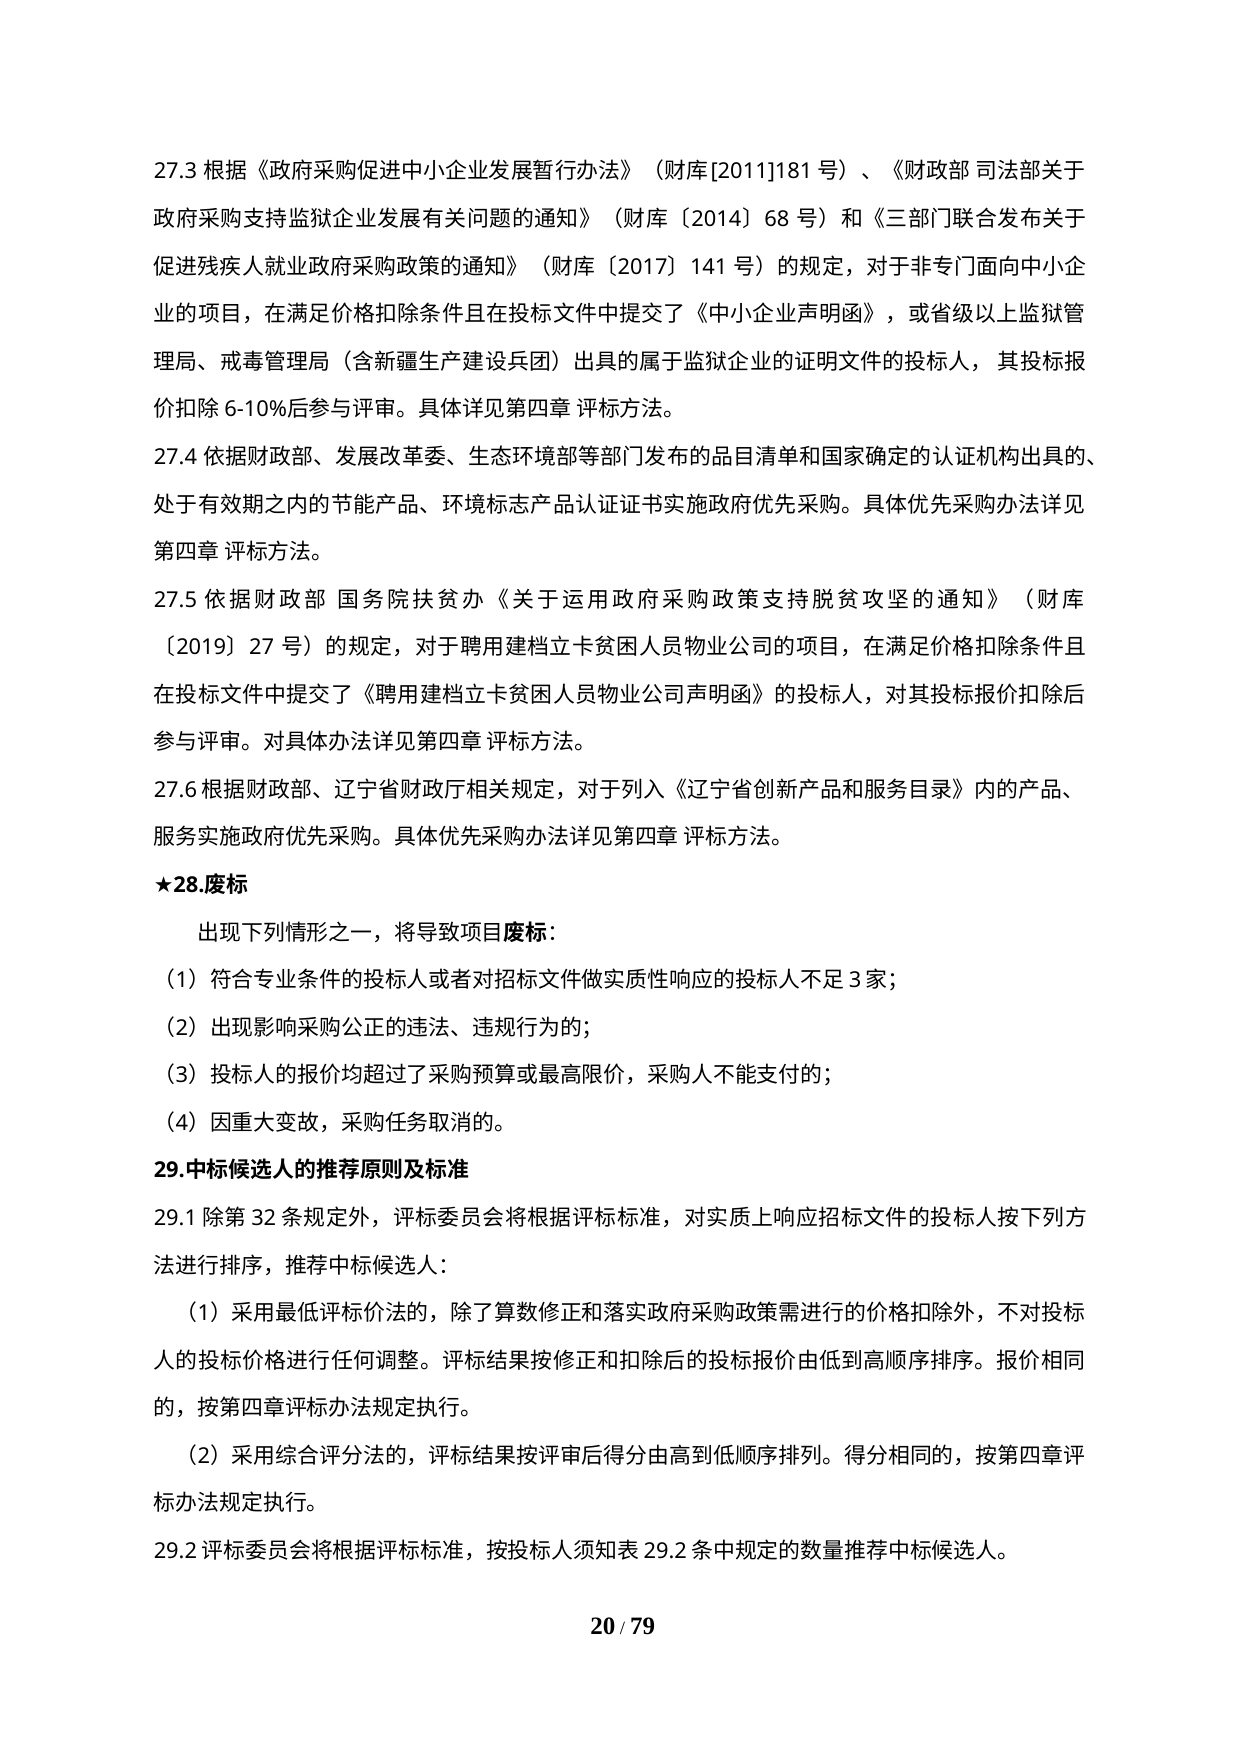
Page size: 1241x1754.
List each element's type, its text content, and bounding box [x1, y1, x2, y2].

text （1）采用最低评标价法的，除了算数修正和落实政府采购政策需进行的价格扣除外，不对投标人的投标价格进行任何调整。评标结果按修正和扣除后的投标报价由低到高顺序排序。报价相同的，按第四章评标办法规定执行。 [153, 1295, 1087, 1422]
text （2）出现影响采购公正的违法、违规行为的； [153, 1009, 1087, 1041]
text 出现下列情形之一，将导致项目废标： [153, 914, 1087, 946]
text 29.1除第32条规定外，评标委员会将根据评标标准，对实质上响应招标文件的投标人按下列方法进行排序，推荐中标候选人： [153, 1200, 1087, 1279]
text 29.中标候选人的推荐原则及标准 [153, 1152, 1087, 1184]
text 27.5依据财政部 国务院扶贫办《关于运用政府采购政策支持脱贫攻坚的通知》（财库〔2019〕27 号）的规定，对于聘用建档立卡贫困人员物业公司的项目，在满足价格扣除条件且在投标文件中提交了《聘用建档立卡贫困人员物业公司声明函》的投标人，对其投标报价扣除后参与评审。对具体办法详见第四章 评标方法。 [153, 582, 1087, 756]
text （2）采用综合评分法的，评标结果按评审后得分由高到低顺序排列。得分相同的，按第四章评标办法规定执行。 [153, 1438, 1087, 1517]
text （3）投标人的报价均超过了采购预算或最高限价，采购人不能支付的； [153, 1057, 1087, 1089]
text （4）因重大变故，采购任务取消的。 [153, 1105, 1087, 1137]
text （1）符合专业条件的投标人或者对招标文件做实质性响应的投标人不足3家； [153, 962, 1087, 994]
text ★28.废标 [153, 867, 1087, 899]
text 29.2评标委员会将根据评标标准，按投标人须知表29.2条中规定的数量推荐中标候选人。 [153, 1533, 1087, 1564]
text 27.4 依据财政部、发展改革委、生态环境部等部门发布的品目清单和国家确定的认证机构出具的、处于有效期之内的节能产品、环境标志产品认证证书实施政府优先采购。具体优先采购办法详见第四章 评标方法。 [153, 439, 1087, 566]
text 27.3 根据《政府采购促进中小企业发展暂行办法》（财库[2011]181号）、《财政部 司法部关于政府采购支持监狱企业发展有关问题的通知》（财库〔2014〕68 号）和《三部门联合发布关于促进残疾人就业政府采购政策的通知》（财库〔2017〕141 号）的规定，对于非专门面向中小企业的项目，在满足价格扣除条件且在投标文件中提交了《中小企业声明函》，或省级以上监狱管理局、戒毒管理局（含新疆生产建设兵团）出具的属于监狱企业的证明文件的投标人， 其投标报价扣除 6-10%后参与评审。具体详见第四章 评标方法。 [153, 153, 1087, 423]
text 27.6根据财政部、辽宁省财政厅相关规定，对于列入《辽宁省创新产品和服务目录》内的产品、服务实施政府优先采购。具体优先采购办法详见第四章 评标方法。 [153, 772, 1087, 851]
